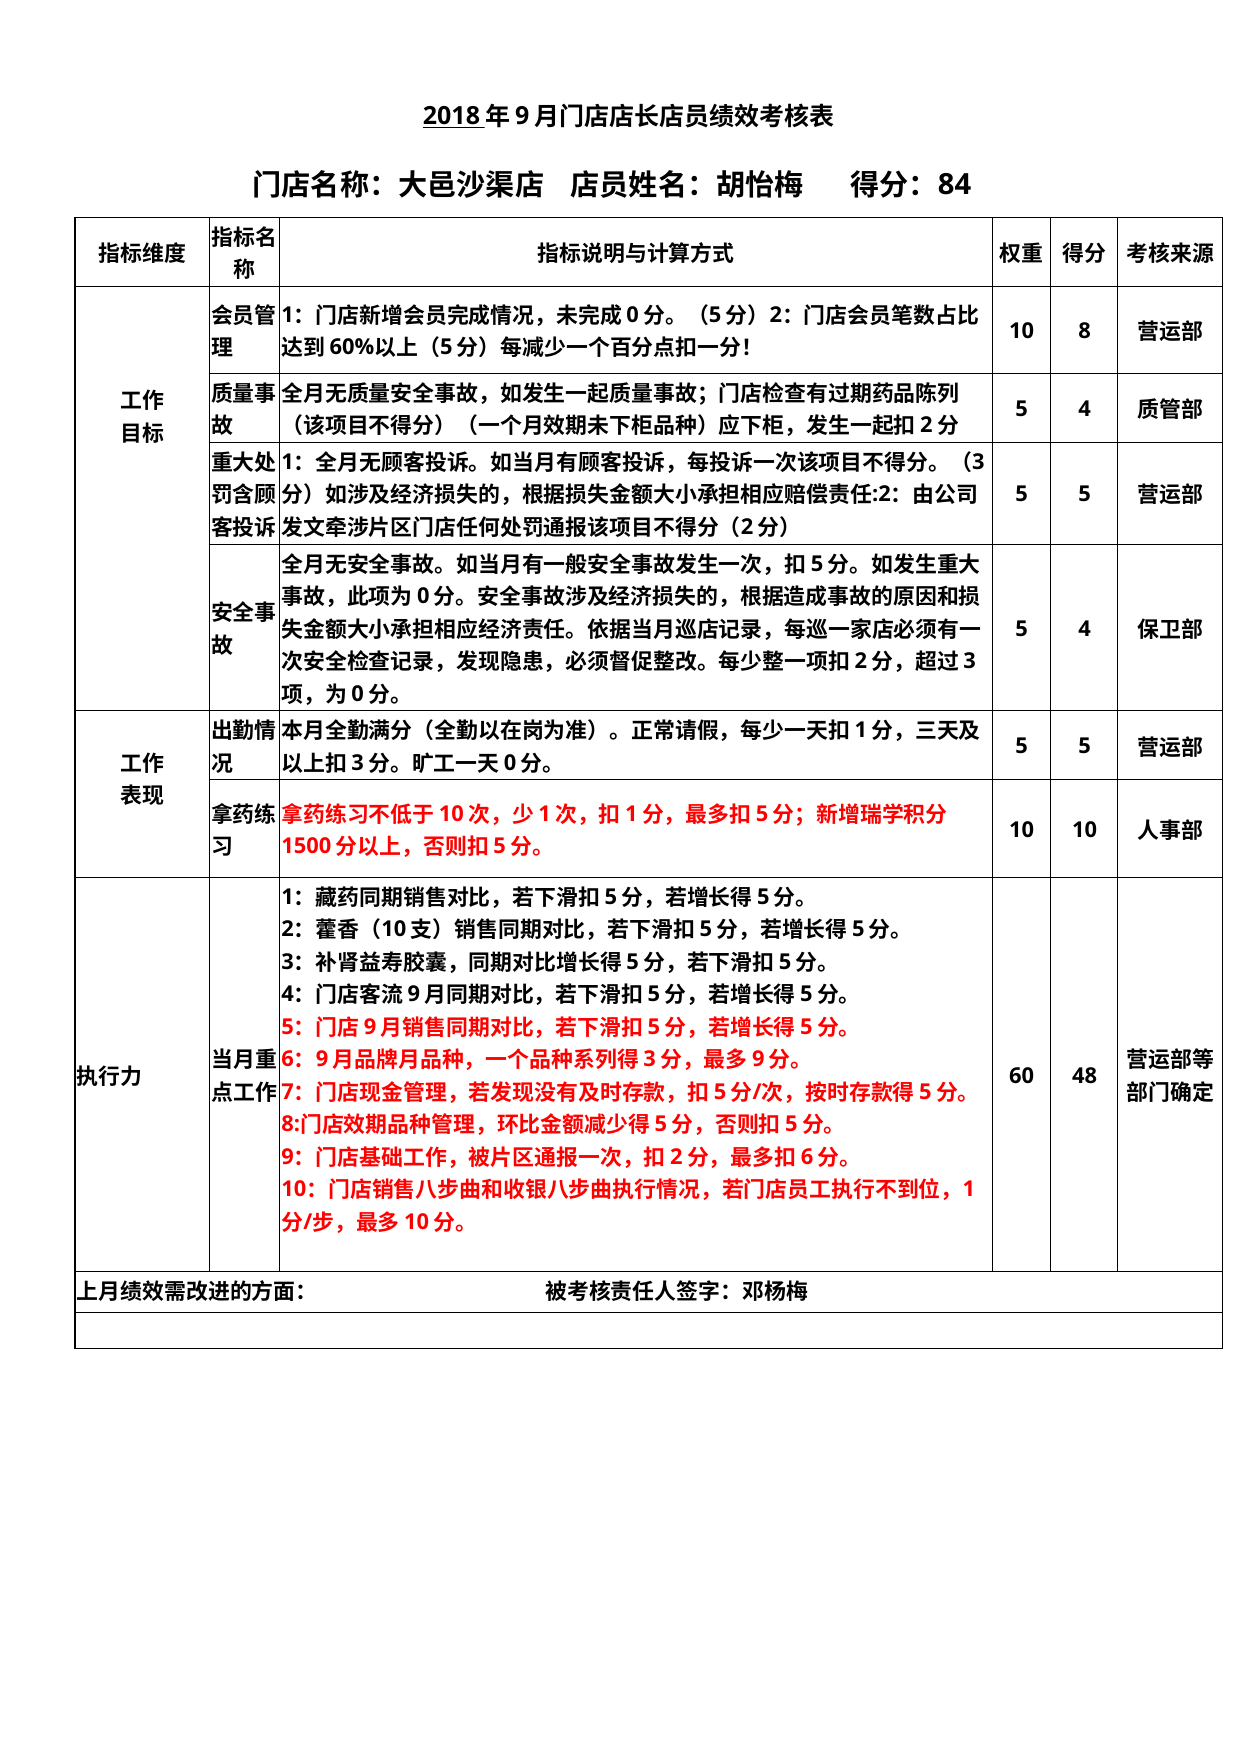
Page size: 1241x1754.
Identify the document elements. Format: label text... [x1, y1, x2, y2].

table_cell 本月全勤满分（全勤以在岗为准）。正常请假，每少一天扣1分，三天及以上扣3分。旷工一天0分。 [280, 711, 992, 779]
table_cell 10 [993, 287, 1050, 373]
table_cell 营运部 [1118, 711, 1222, 779]
table_cell 全月无质量安全事故，如发生一起质量事故；门店检查有过期药品陈列（该项目不得分）（一个月效期未下柜品种）应下柜，发生一起扣2分 [280, 374, 992, 442]
table_cell 5 [993, 374, 1050, 442]
table_cell 重大处罚含顾客投诉 [210, 443, 279, 543]
table_cell 5 [1051, 443, 1117, 543]
table_cell 出勤情况 [210, 711, 279, 779]
table_cell 全月无安全事故。如当月有一般安全事故发生一次，扣5分。如发生重大事故，此项为0分。安全事故涉及经济损失的，根据造成事故的原因和损失金额大小承担相应经济责任。依据当月巡店记录，每巡一家店必须有一次安全检查记录，发现隐患，必须督促整改。每少整一项扣2分，超过3项，为0分。 [280, 545, 992, 710]
table_cell 拿药练习不低于10次，少1次，扣1分，最多扣5分；新增瑞学积分1500分以上，否则扣5分。 [280, 780, 992, 877]
table_cell 48 [1051, 878, 1117, 1271]
table_cell 保卫部 [1118, 545, 1222, 710]
table_cell 工作 表现 [76, 711, 209, 877]
table_cell 营运部等部门确定 [1118, 878, 1222, 1271]
table_cell 5 [993, 443, 1050, 543]
table_cell 4 [1051, 374, 1117, 442]
table_cell 1：全月无顾客投诉。如当月有顾客投诉，每投诉一次该项目不得分。（3分）如涉及经济损失的，根据损失金额大小承担相应赔偿责任:2：由公司发文牵涉片区门店任何处罚通报该项目不得分（2分） [280, 443, 992, 543]
table_cell 安全事故 [210, 545, 279, 710]
table_cell 质量事故 [210, 374, 279, 442]
table_cell 10 [993, 780, 1050, 877]
table_cell 营运部 [1118, 287, 1222, 373]
table_cell 5 [993, 711, 1050, 779]
table_cell 工作 目标 [76, 287, 209, 543]
table_cell 考核来源 [1118, 218, 1222, 286]
table_cell 人事部 [1118, 780, 1222, 877]
table_cell 质管部 [1118, 374, 1222, 442]
table_cell 5 [1051, 711, 1117, 779]
table_cell 1：藏药同期销售对比，若下滑扣5分，若增长得5分。 2：藿香（10支）销售同期对比，若下滑扣5分，若增长得5分。 3：补肾益寿胶囊，同期对比增长得5分，若下滑扣5分。 4：门店客流9月同期对比，若下滑扣5分，若增长得5分。 5：门店9月销售同期对比，若下滑扣5分，若增长得5分。 6：9月品牌月品种，一个品种系列得3分，最多9分。 7：门店现金管理，若发现没有及时存款，扣5分/次，按时存款得5分。 8:门店效期品种管理，环比金额减少得5分，否则扣5分。 9：门店基础工作，被片区通报一次，扣2分，最多扣6分。 10：门店销售八步曲和收银八步曲执行情况，若门店员工执行不到位，1分/步，最多10分。 [280, 878, 992, 1271]
table_cell 1：门店新增会员完成情况，未完成0分。（5分）2：门店会员笔数占比达到60%以上（5分）每减少一个百分点扣一分！ [280, 287, 992, 373]
table_cell [76, 544, 209, 710]
table_cell 会员管理 [210, 287, 279, 373]
table_cell 执行力 [76, 878, 209, 1271]
table_cell 4 [1051, 545, 1117, 710]
table_cell 得分 [1051, 218, 1117, 286]
table_cell 指标名称 [210, 218, 279, 286]
table_cell 8 [1051, 287, 1117, 373]
table_cell 权重 [993, 218, 1050, 286]
table_cell 10 [1051, 780, 1117, 877]
table_cell 指标维度 [76, 218, 209, 286]
table_cell 60 [993, 878, 1050, 1271]
table_cell 指标说明与计算方式 [280, 218, 992, 286]
table_header 2018年9月门店店长店员绩效考核表 [75, 81, 1182, 149]
table_cell 5 [993, 545, 1050, 710]
table_cell 上月绩效需改进的方面： 被考核责任人签字：邓杨梅 [76, 1272, 1222, 1312]
table_cell [76, 1313, 1222, 1348]
table_cell 当月重点工作 [210, 878, 279, 1271]
table_cell 营运部 [1118, 443, 1222, 543]
table_cell 拿药练习 [210, 780, 279, 877]
table_cell 门店名称：大邑沙渠店 店员姓名：胡怡梅 得分：84 [75, 149, 1182, 217]
